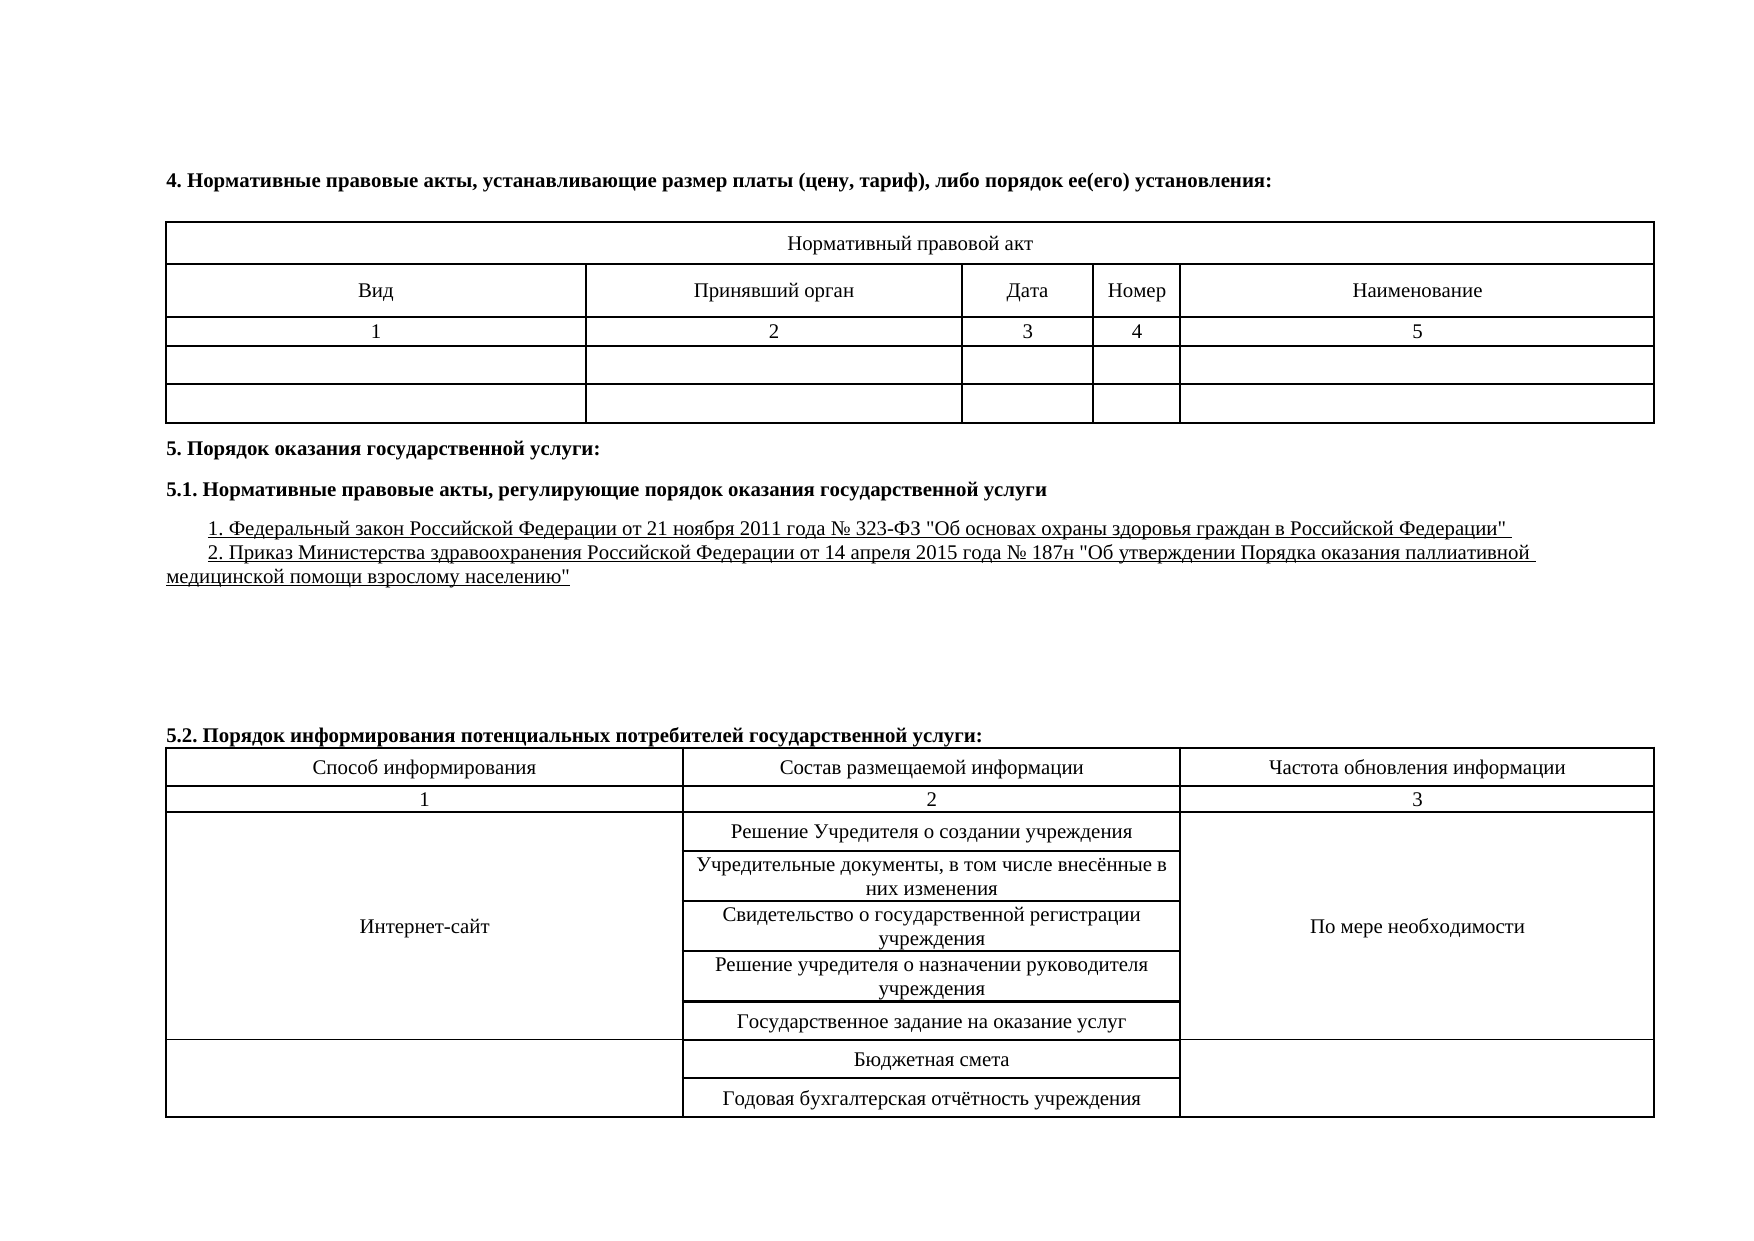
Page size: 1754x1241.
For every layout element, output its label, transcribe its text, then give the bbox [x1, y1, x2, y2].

table_cell [963, 385, 1092, 422]
table_cell Свидетельство о государственной регистрации учреждения [684, 902, 1179, 950]
table_cell 5 [1181, 318, 1653, 345]
table_cell Вид [167, 265, 585, 316]
table_cell [167, 1040, 682, 1116]
table_cell 2 [684, 787, 1179, 811]
table_cell Наименование [1181, 265, 1653, 316]
table_cell 1 [167, 787, 682, 811]
table_cell 4 [1094, 318, 1179, 345]
table_cell 3 [963, 318, 1092, 345]
table_cell 2 [587, 318, 961, 345]
table_cell [1094, 347, 1179, 383]
table_cell 1 [167, 318, 585, 345]
table_cell 3 [1181, 787, 1653, 811]
table_cell [167, 347, 585, 383]
table_cell 5. Порядок оказания государственной услуги: [166, 424, 1654, 460]
table_cell Принявший орган [587, 265, 961, 316]
table_cell [1094, 385, 1179, 422]
table_cell Решение учредителя о назначении руководителя учреждения [684, 952, 1179, 1000]
table_cell Учредительные документы, в том числе внесённые в них изменения [684, 852, 1179, 900]
table_cell Состав размещаемой информации [684, 749, 1179, 785]
table_cell Государственное задание на оказание услуг [684, 1003, 1179, 1039]
table_cell [1181, 347, 1653, 383]
table_cell [587, 385, 961, 422]
table_cell Нормативный правовой акт [167, 223, 1653, 263]
table_cell Частота обновления информации [1181, 749, 1653, 785]
table_cell [167, 385, 585, 422]
table_cell Годовая бухгалтерская отчётность учреждения [684, 1079, 1179, 1116]
table_cell [1181, 1040, 1653, 1116]
table_cell Способ информирования [167, 749, 682, 785]
table_cell 5.1. Нормативные правовые акты, регулирующие порядок оказания государственной услуги [166, 460, 1654, 501]
table_cell 1. Федеральный закон Российской Федерации от 21 ноября 2011 года № 323-ФЗ "Об основах охраны здоровья граждан в Российской Федерации" [166, 501, 1654, 540]
table_cell По мере необходимости [1181, 813, 1653, 1039]
table_cell Бюджетная смета [684, 1041, 1179, 1077]
table_cell Дата [963, 265, 1092, 316]
table_cell [1181, 385, 1653, 422]
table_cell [166, 118, 1654, 221]
table_cell Номер [1094, 265, 1179, 316]
table_cell 5.2. Порядок информирования потенциальных потребителей государственной услуги: [166, 689, 1654, 747]
table_cell 2. Приказ Министерства здравоохранения Российской Федерации от 14 апреля 2015 года № 187н "Об утверждении Порядка оказания паллиативной медицинской помощи взрослому населению" [166, 540, 1654, 689]
table_cell Решение Учредителя о создании учреждения [684, 813, 1179, 850]
table_cell [963, 347, 1092, 383]
table_cell [587, 347, 961, 383]
table_cell Интернет-сайт [167, 813, 682, 1039]
